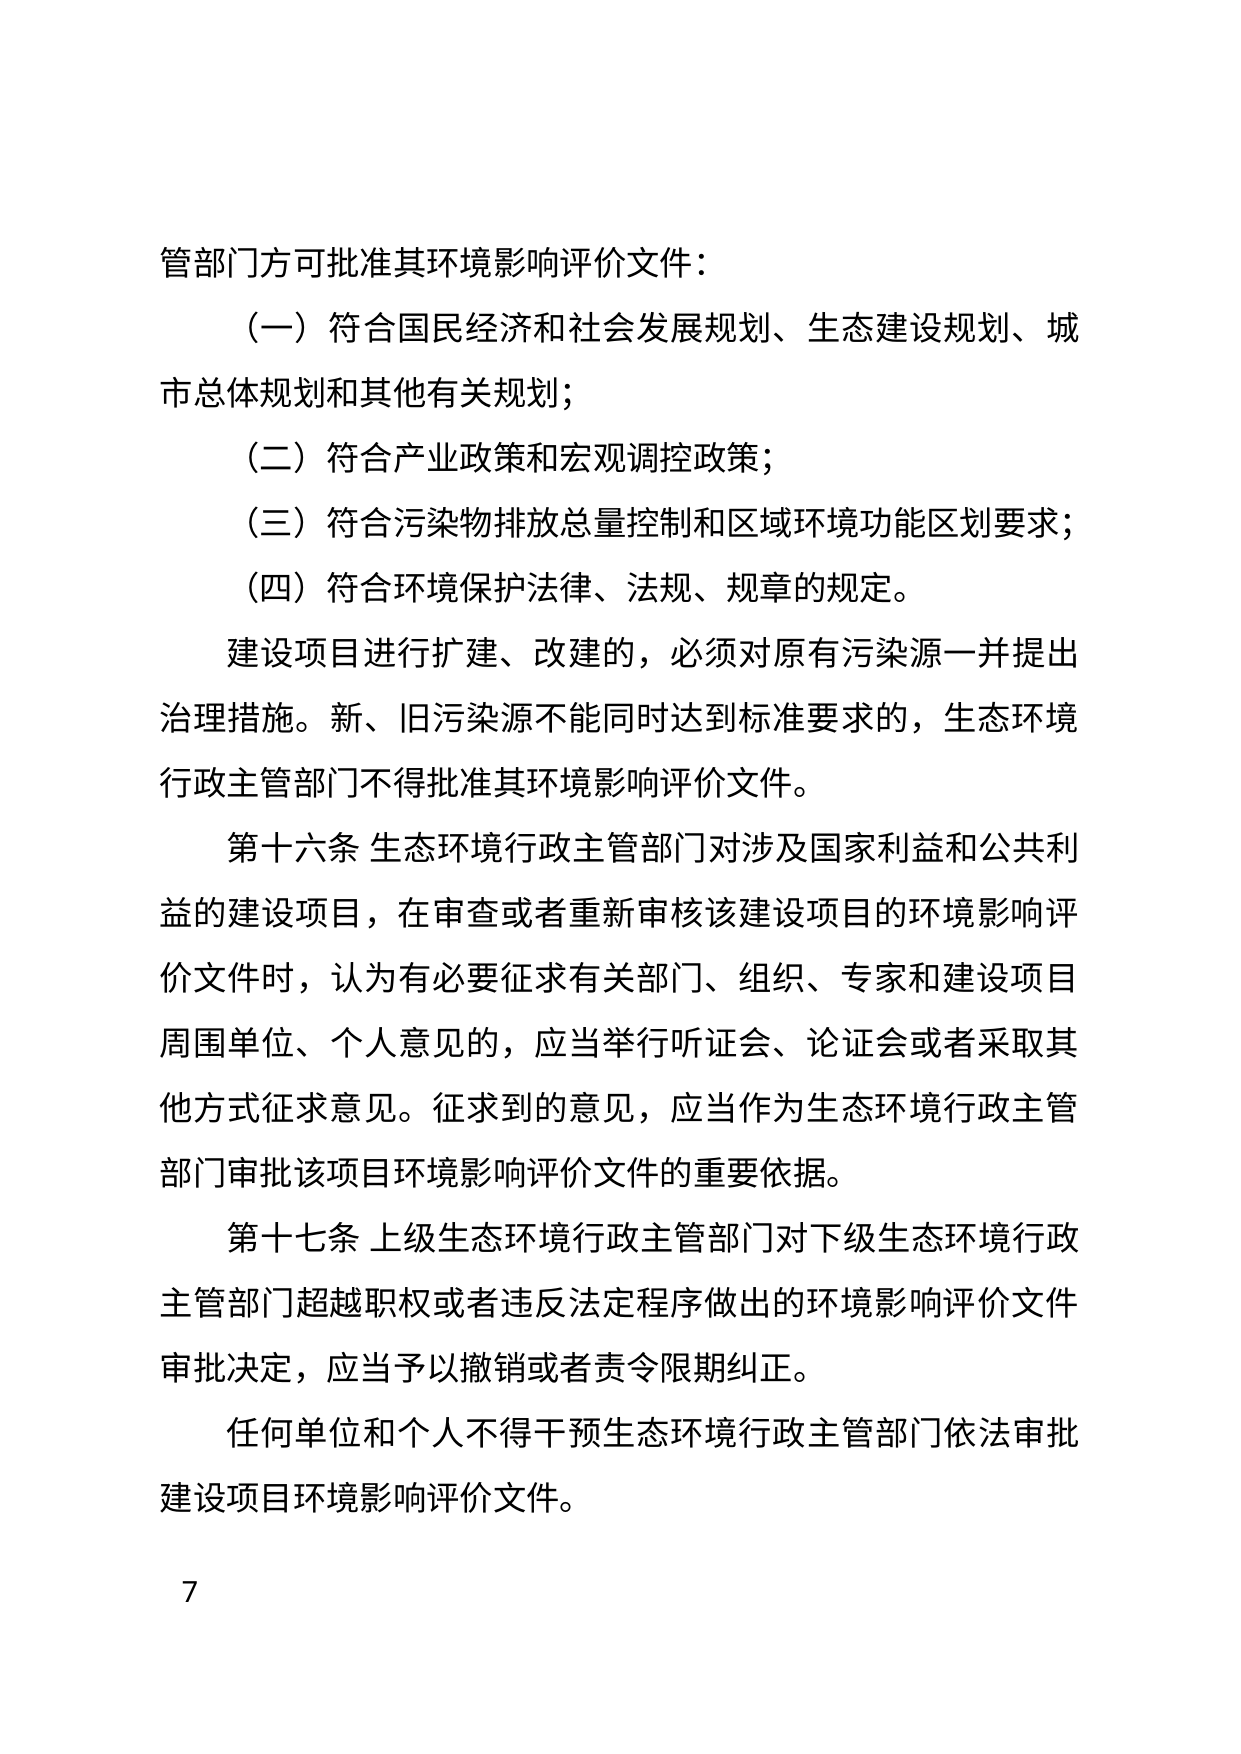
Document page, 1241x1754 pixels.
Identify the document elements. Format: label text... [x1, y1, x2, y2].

text （二）符合产业政策和宏观调控政策； [159, 423, 1081, 488]
text （四）符合环境保护法律、法规、规章的规定。 [159, 553, 1081, 618]
text （一）符合国民经济和社会发展规划、生态建设规划、城市总体规划和其他有关规划； [159, 293, 1081, 423]
text （三）符合污染物排放总量控制和区域环境功能区划要求； [159, 488, 1081, 553]
text 任何单位和个人不得干预生态环境行政主管部门依法审批建设项目环境影响评价文件。 [159, 1398, 1081, 1528]
text 第十六条 生态环境行政主管部门对涉及国家利益和公共利益的建设项目，在审查或者重新审核该建设项目的环境影响评价文件时，认为有必要征求有关部门、组织、专家和建设项目周围单位、个人意见的，应当举行听证会、论证会或者采取其他方式征求意见。征求到的意见，应当作为生态环境行政主管部门审批该项目环境影响评价文件的重要依据。 [159, 813, 1081, 1203]
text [159, 228, 1081, 293]
text 建设项目进行扩建、改建的，必须对原有污染源一并提出治理措施。新、旧污染源不能同时达到标准要求的，生态环境行政主管部门不得批准其环境影响评价文件。 [159, 618, 1081, 813]
text 第十七条 上级生态环境行政主管部门对下级生态环境行政主管部门超越职权或者违反法定程序做出的环境影响评价文件审批决定，应当予以撤销或者责令限期纠正。 [159, 1203, 1081, 1398]
